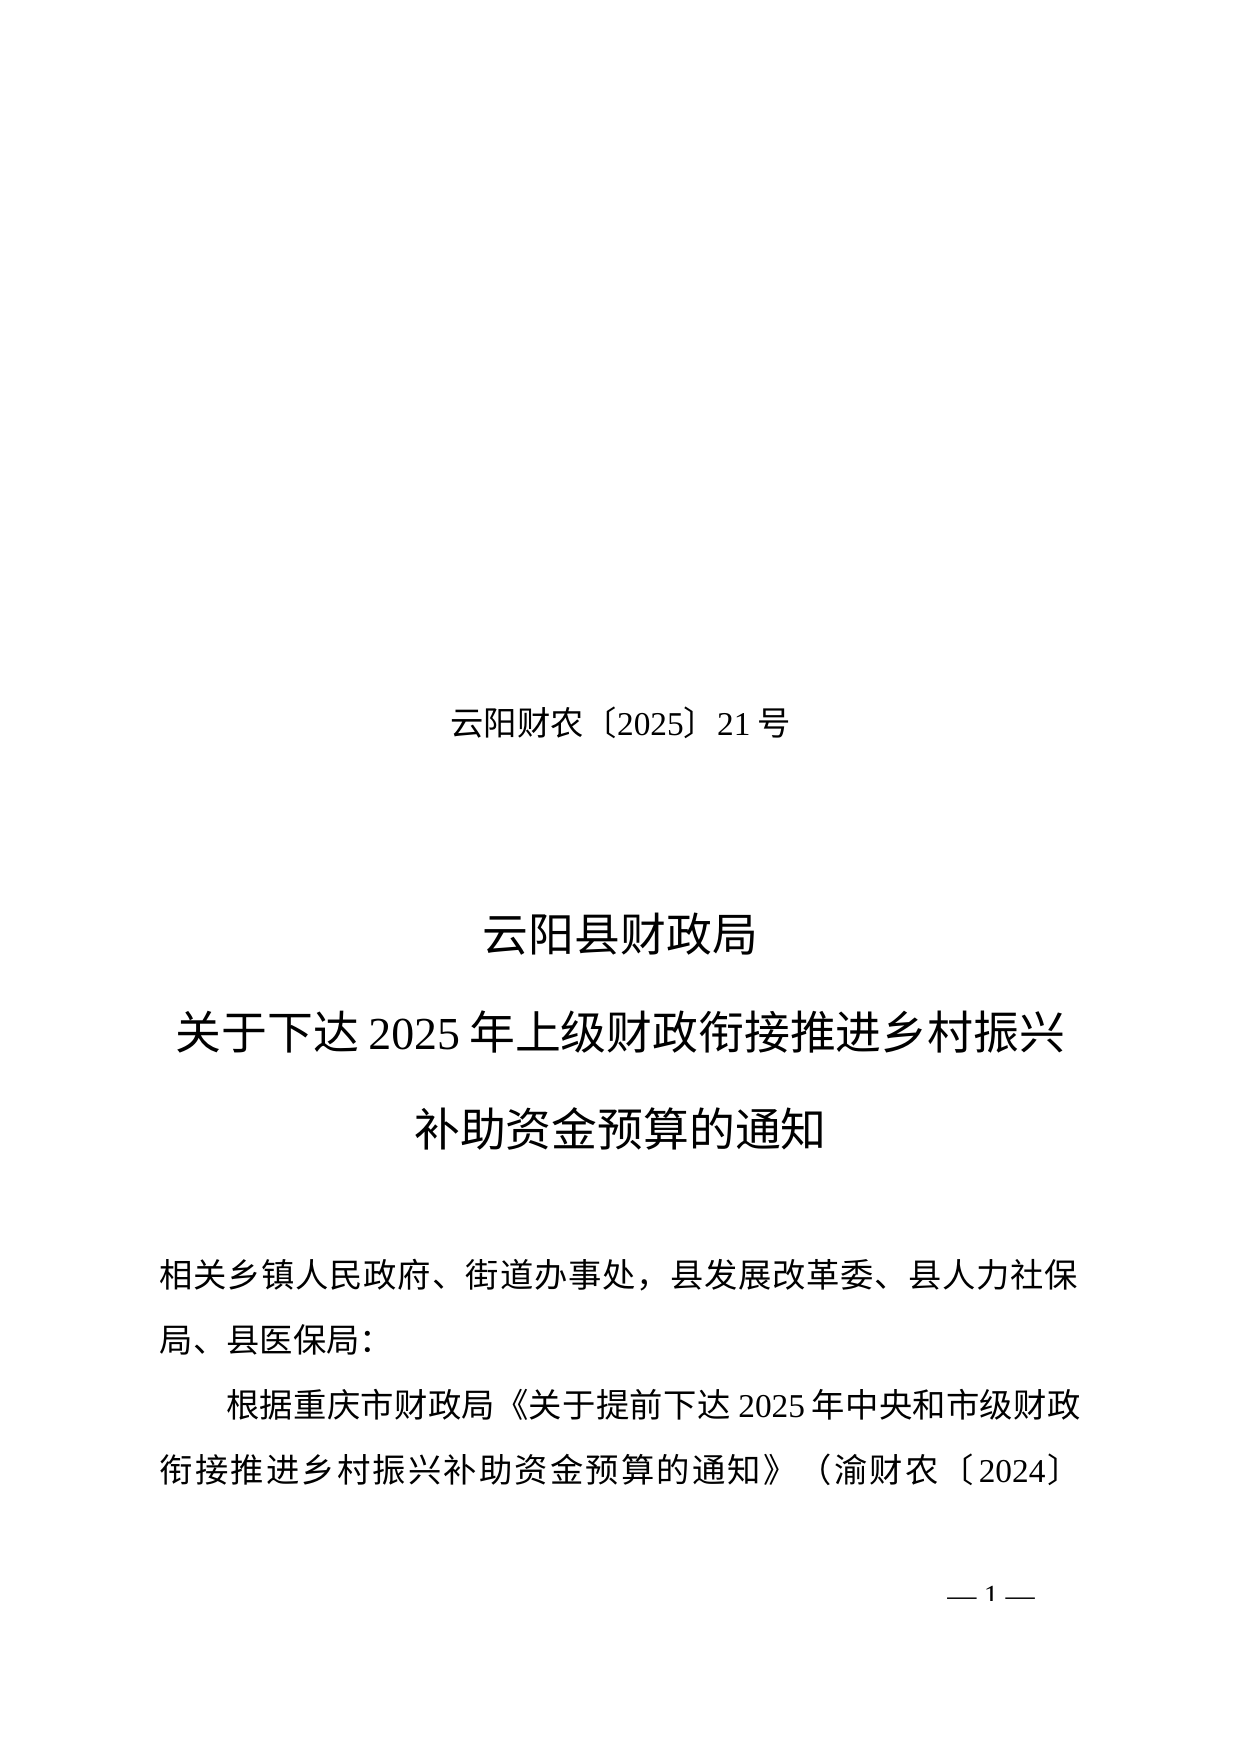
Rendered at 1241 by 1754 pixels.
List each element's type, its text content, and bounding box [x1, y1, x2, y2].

text 云阳县财政局 [159, 883, 1081, 980]
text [159, 1370, 1081, 1500]
text 云阳财农〔2025〕21号 [159, 688, 1081, 753]
text 关于下达2025年上级财政衔接推进乡村振兴补助资金预算的通知 [159, 980, 1081, 1175]
text 相关乡镇人民政府、街道办事处，县发展改革委、县人力社保局、县医保局： [159, 1240, 1081, 1370]
